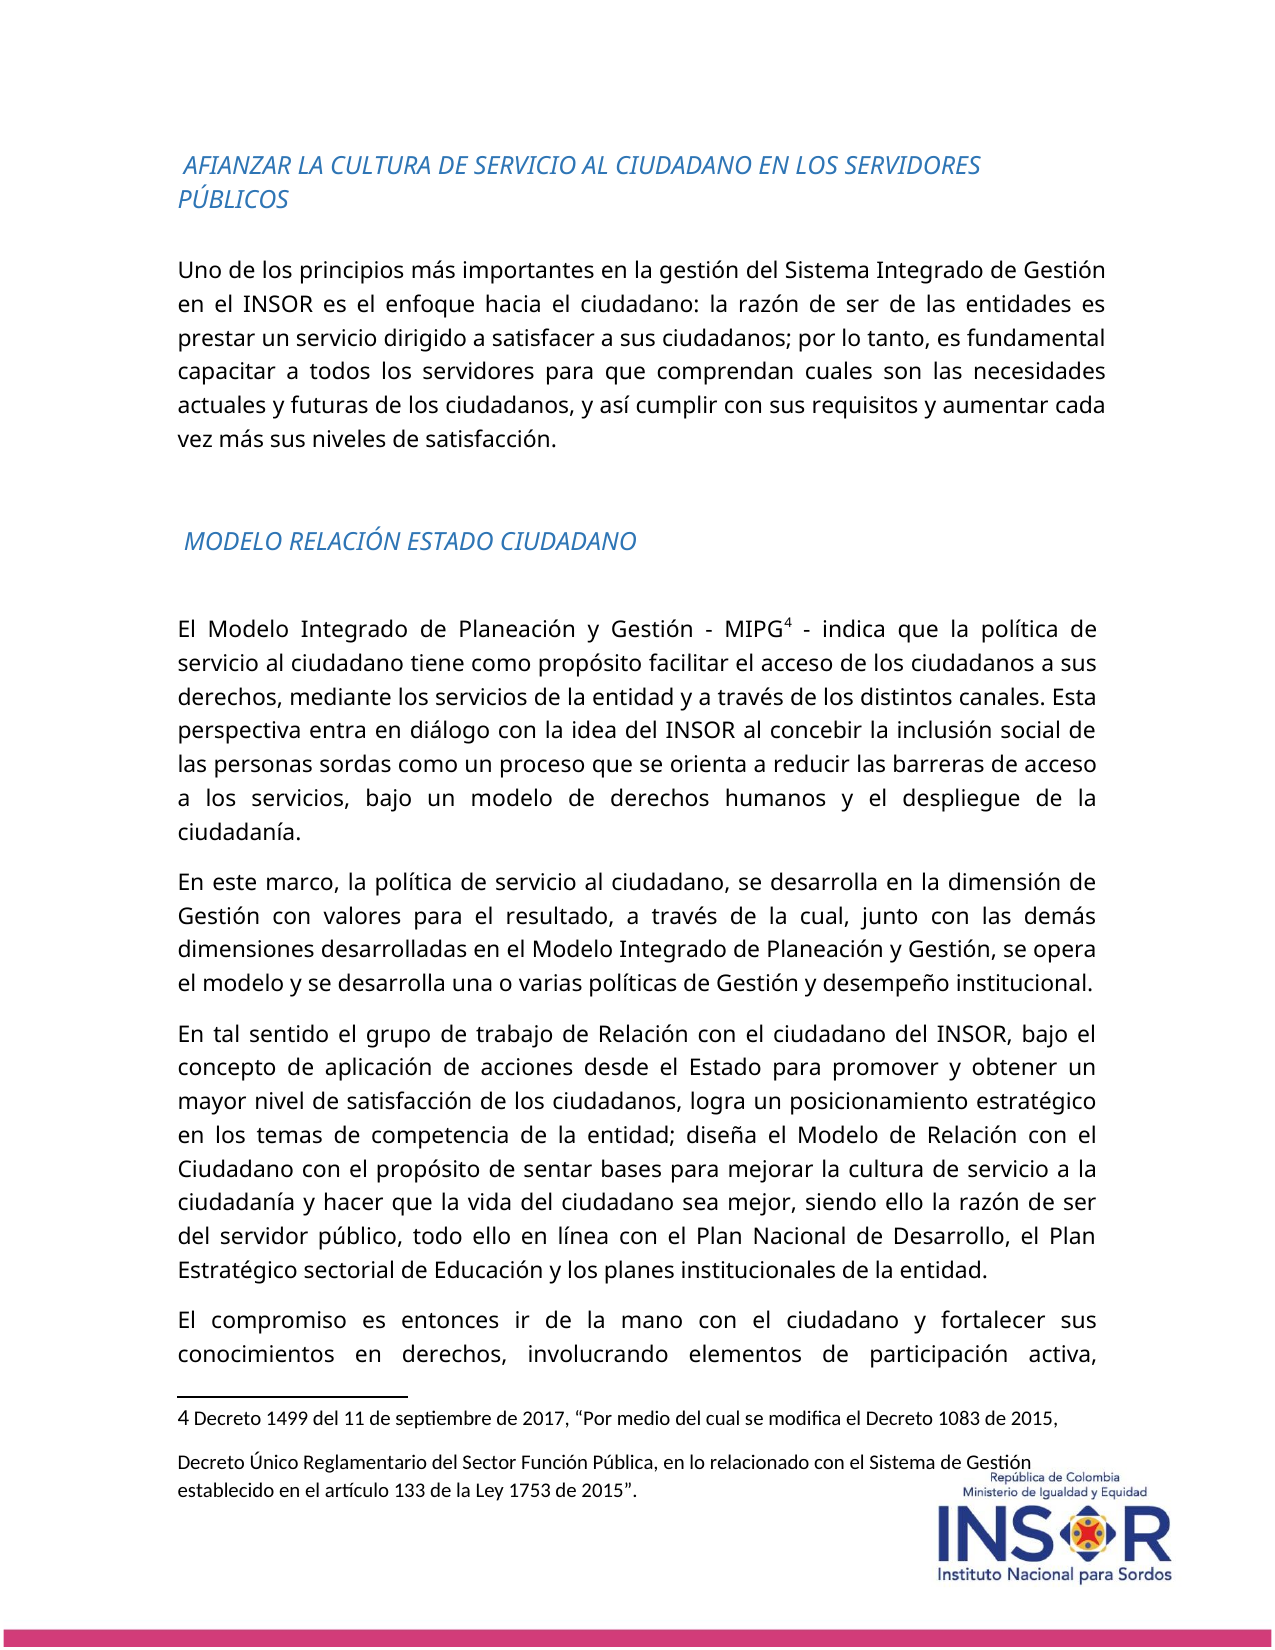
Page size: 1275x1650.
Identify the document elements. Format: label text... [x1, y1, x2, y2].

subtitle MODELO RELACIÓN ESTADO CIUDADANO [177, 523, 1098, 558]
text En tal sentido el grupo de trabajo de Relación con el ciudadano del INSOR, bajo el concepto de aplicación de acciones desde el Estado para promover y obtener un mayor nivel de satisfacción de los ciudadanos, logra un posicionamiento estratégico en los temas de competencia de la entidad; diseña el Modelo de Relación con el Ciudadano con el propósito de sentar bases para mejorar la cultura de servicio a la ciudadanía y hacer que la vida del ciudadano sea mejor, siendo ello la razón de ser del servidor público, todo ello en línea con el Plan Nacional de Desarrollo, el Plan Estratégico sectorial de Educación y los planes institucionales de la entidad. [177, 1018, 1098, 1285]
text Uno de los principios más importantes en la gestión del Sistema Integrado de Gestión en el INSOR es el enfoque hacia el ciudadano: la razón de ser de las entidades es prestar un servicio dirigido a satisfacer a sus ciudadanos; por lo tanto, es fundamental capacitar a todos los servidores para que comprendan cuales son las necesidades actuales y futuras de los ciudadanos, y así cumplir con sus requisitos y aumentar cada vez más sus niveles de satisfacción. [177, 254, 1107, 454]
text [177, 1304, 1098, 1369]
text El Modelo Integrado de Planeación y Gestión - MIPG - indica que la política de servicio al ciudadano tiene como propósito facilitar el acceso de los ciudadanos a sus derechos, mediante los servicios de la entidad y a través de los distintos canales. Esta perspectiva entra en diálogo con la idea del INSOR al concebir la inclusión social de las personas sordas como un proceso que se orienta a reducir las barreras de acceso a los servicios, bajo un modelo de derechos humanos y el despliegue de la ciudadanía. [177, 613, 1098, 847]
text En este marco, la política de servicio al ciudadano, se desarrolla en la dimensión de Gestión con valores para el resultado, a través de la cual, junto con las demás dimensiones desarrolladas en el Modelo Integrado de Planeación y Gestión, se opera el modelo y se desarrolla una o varias políticas de Gestión y desempeño institucional. [177, 866, 1098, 998]
subtitle AFIANZAR LA CULTURA DE SERVICIO AL CIUDADANO EN LOS SERVIDORES PÚBLICOS [177, 148, 1098, 216]
picture [3, 5, 1272, 1647]
